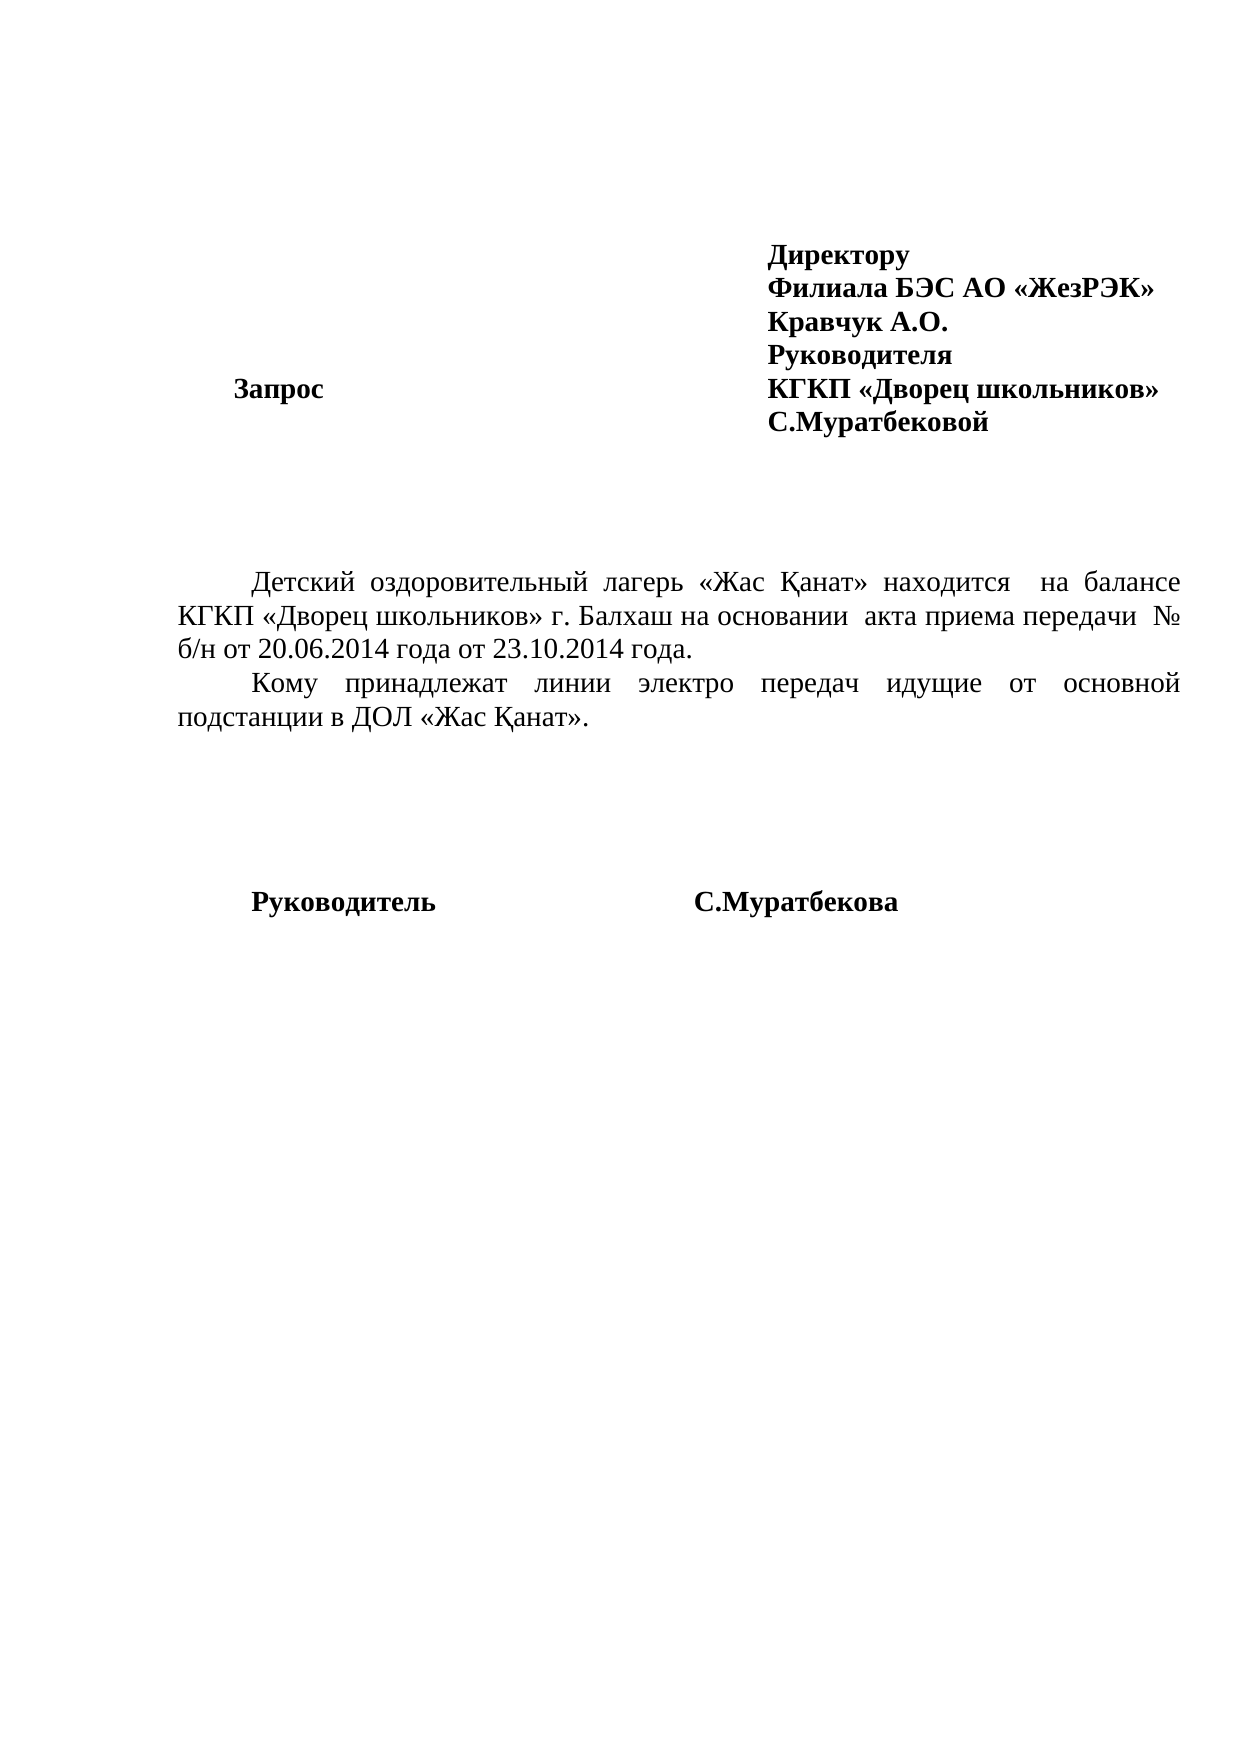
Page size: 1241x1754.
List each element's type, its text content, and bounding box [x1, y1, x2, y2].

text Директору [693, 237, 1181, 270]
text Запрос КГКП «Дворец школьников» [177, 371, 1181, 404]
text Филиала БЭС АО «ЖезРЭК» [693, 270, 1181, 304]
text Руководитель С.Муратбекова [177, 884, 1181, 918]
text Кому принадлежат линии электро передач идущие от основной подстанции в ДОЛ «Жас Қанат». [177, 665, 1181, 732]
text Кравчук А.О. [693, 304, 1181, 337]
text С.Муратбековой [693, 404, 1181, 438]
text Детский оздоровительный лагерь «Жас Қанат» находится на балансе КГКП «Дворец школьников» г. Балхаш на основании акта приема передачи № б/н от 20.06.2014 года от 23.10.2014 года. [177, 564, 1181, 665]
text Руководителя [177, 337, 1181, 371]
